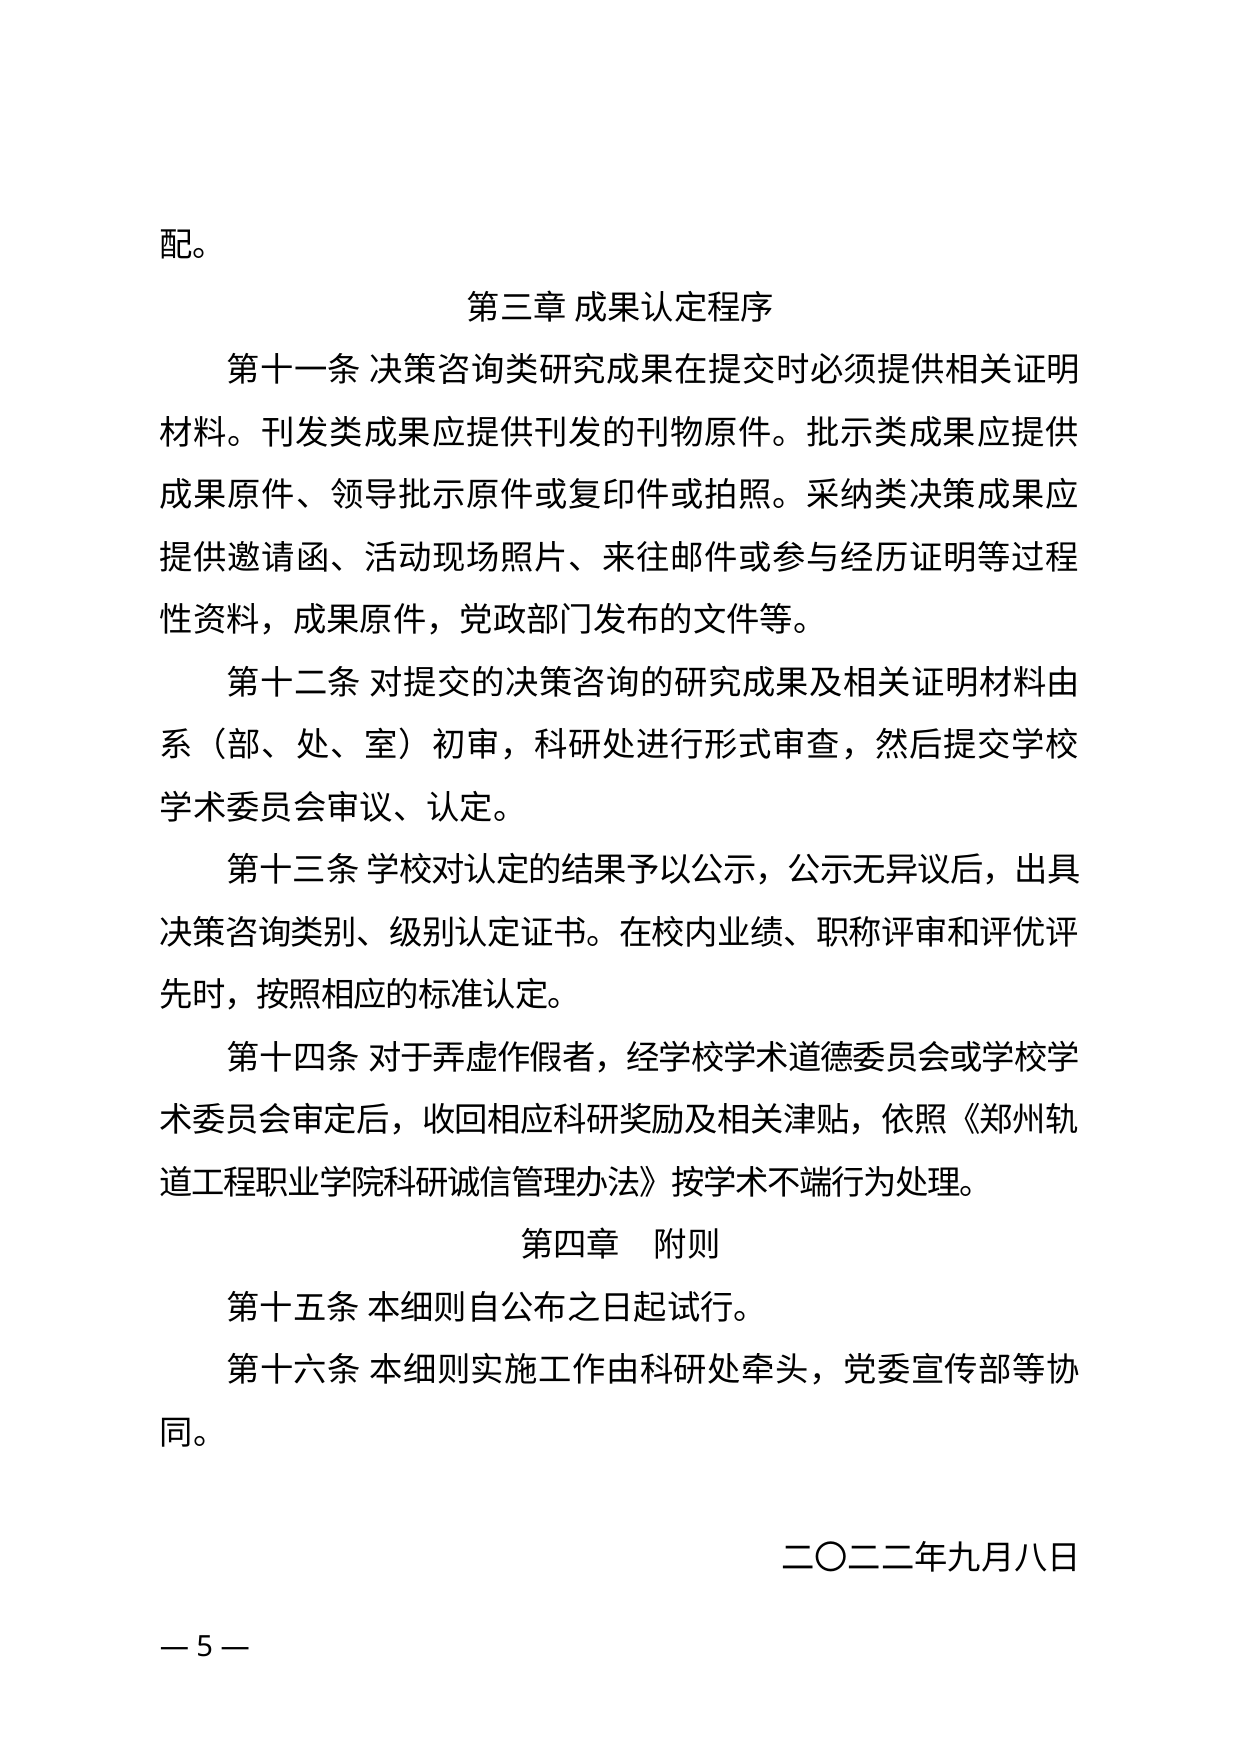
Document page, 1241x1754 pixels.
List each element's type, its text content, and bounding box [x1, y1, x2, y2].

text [159, 207, 1081, 269]
text 二〇二二年九月八日 [159, 1519, 1081, 1582]
text 第十五条 本细则自公布之日起试行。 [159, 1269, 1081, 1332]
text 第十一条 决策咨询类研究成果在提交时必须提供相关证明材料。刊发类成果应提供刊发的刊物原件。批示类成果应提供成果原件、领导批示原件或复印件或拍照。采纳类决策成果应提供邀请函、活动现场照片、来往邮件或参与经历证明等过程性资料，成果原件，党政部门发布的文件等。 [159, 332, 1081, 644]
text 第十六条 本细则实施工作由科研处牵头，党委宣传部等协同。 [159, 1332, 1081, 1457]
text 第十二条 对提交的决策咨询的研究成果及相关证明材料由系（部、处、室）初审，科研处进行形式审查，然后提交学校学术委员会审议、认定。 [159, 644, 1081, 832]
text 第十三条 学校对认定的结果予以公示，公示无异议后，出具决策咨询类别、级别认定证书。在校内业绩、职称评审和评优评先时，按照相应的标准认定。 [159, 832, 1081, 1019]
subtitle 第三章 成果认定程序 [159, 269, 1081, 332]
text 第十四条 对于弄虚作假者，经学校学术道德委员会或学校学术委员会审定后，收回相应科研奖励及相关津贴，依照《郑州轨道工程职业学院科研诚信管理办法》按学术不端行为处理。 [159, 1019, 1081, 1207]
subtitle 第四章 附则 [159, 1207, 1081, 1269]
